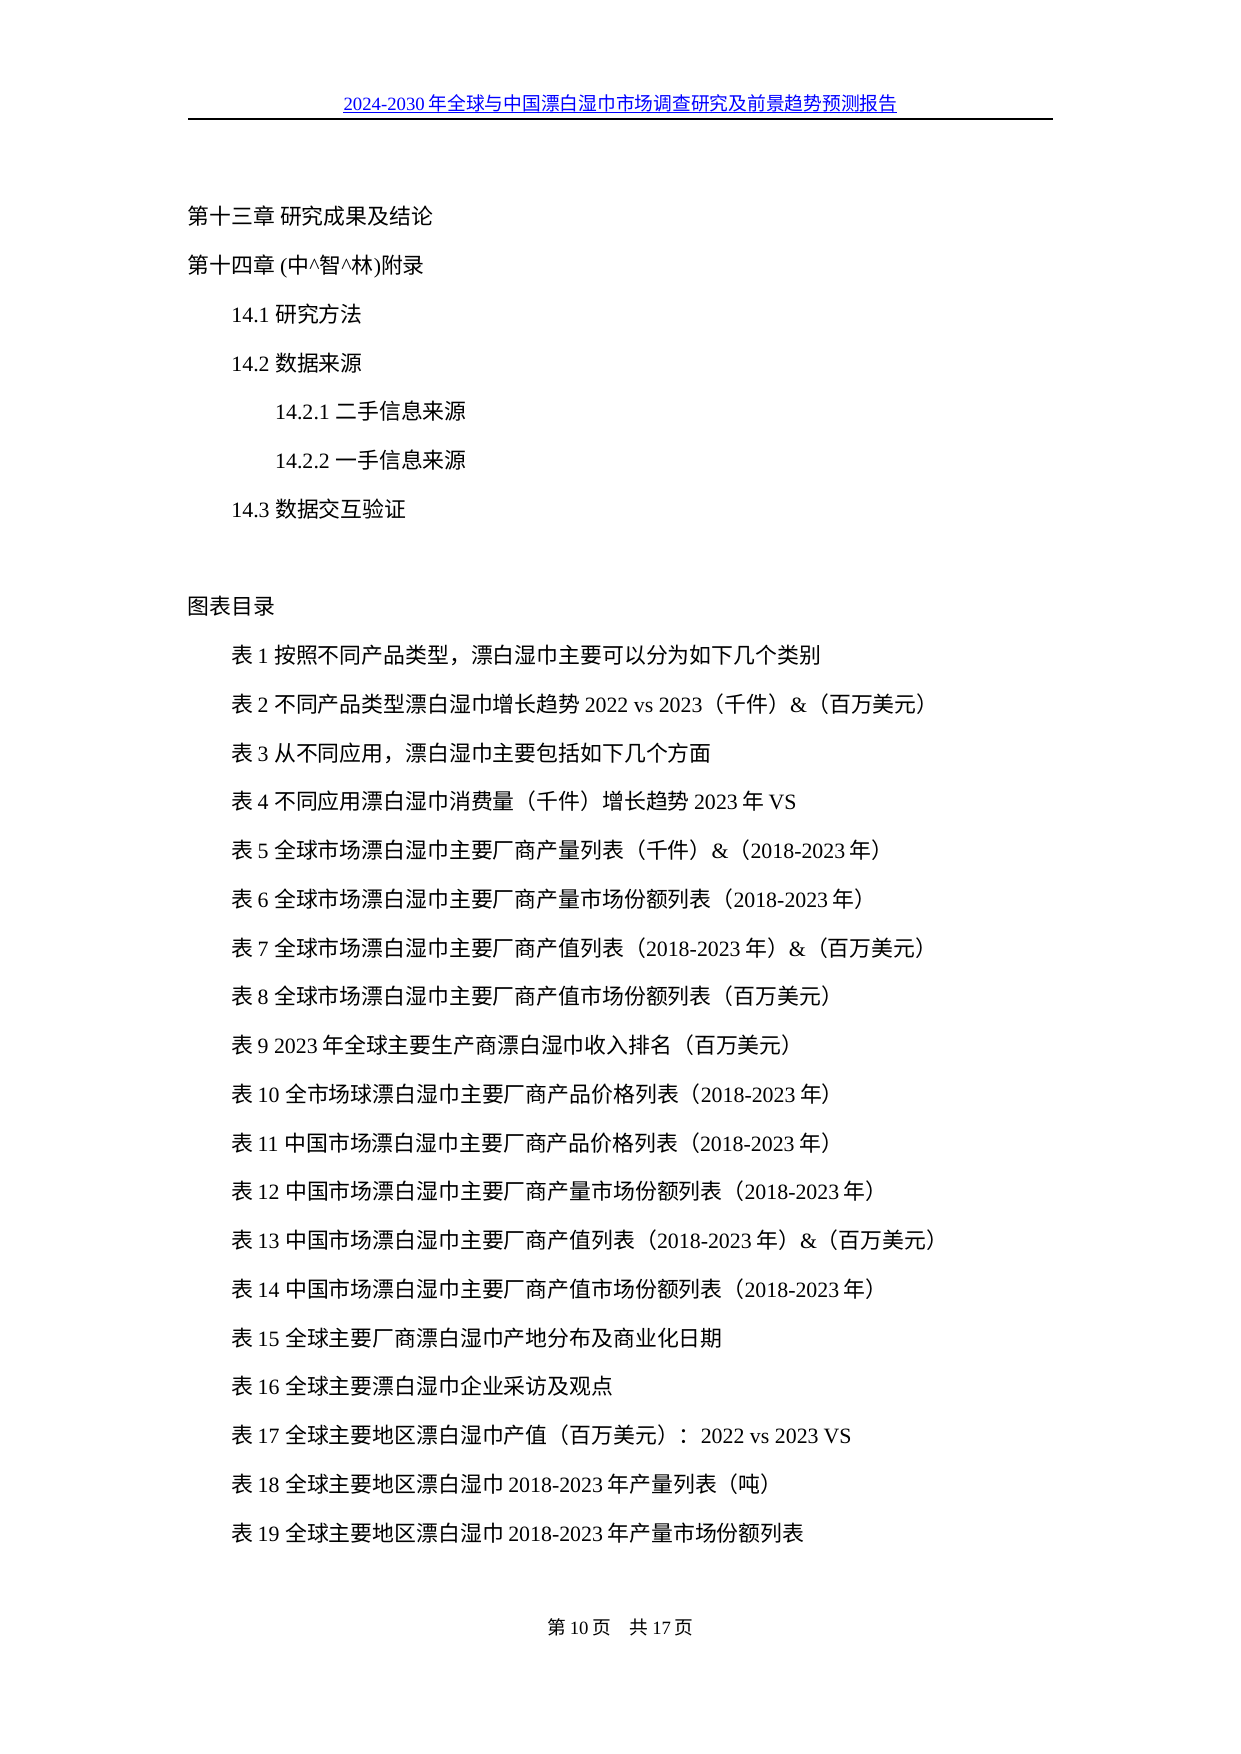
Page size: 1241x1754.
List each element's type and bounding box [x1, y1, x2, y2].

text [187, 150, 1053, 1548]
